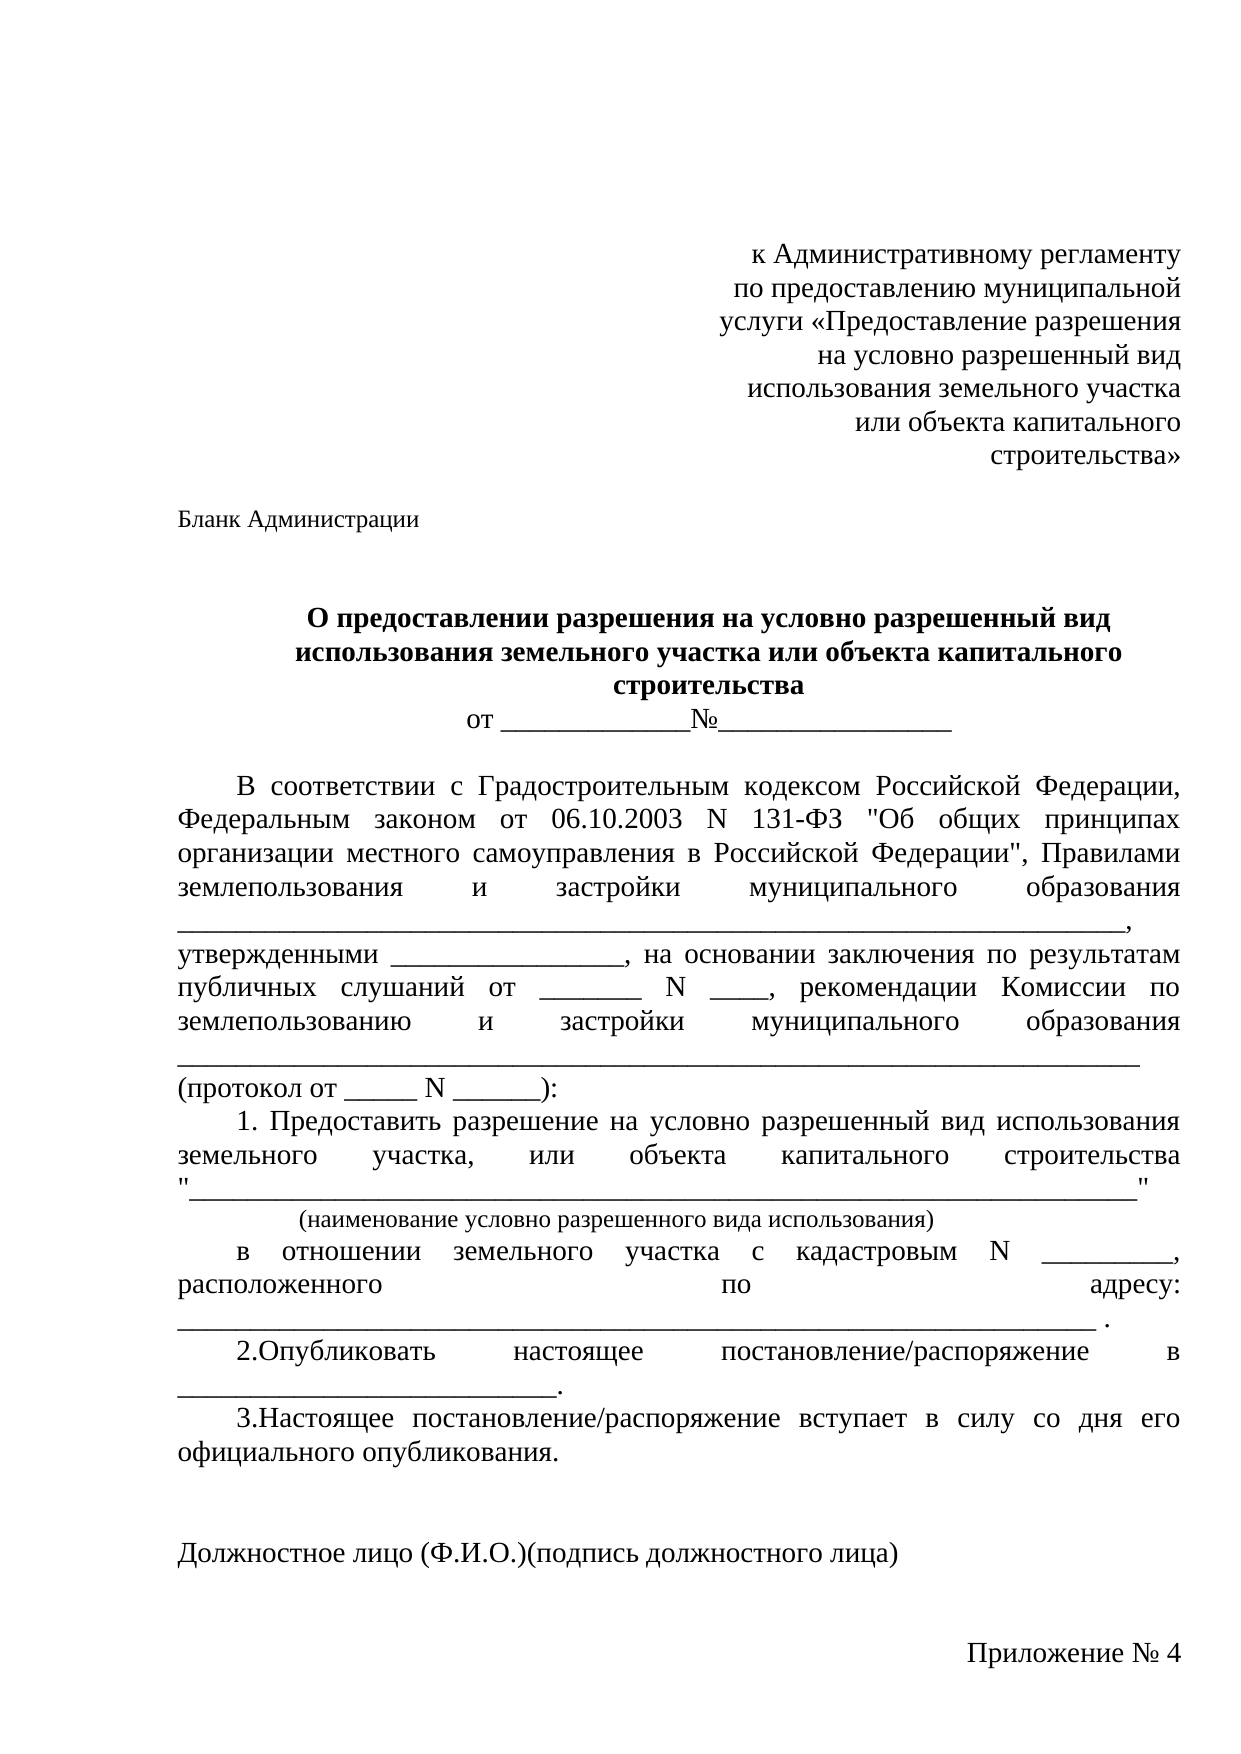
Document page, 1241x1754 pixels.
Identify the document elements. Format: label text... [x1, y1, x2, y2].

text строительства [177, 667, 1181, 701]
text 2.Опубликовать настоящее постановление/распоряжение в __________________________. [177, 1333, 1181, 1401]
text или объекта капитального [177, 404, 1181, 437]
text от _____________№________________ [177, 701, 1181, 734]
text к Административному регламенту [177, 236, 1181, 270]
text услуги «Предоставление разрешения [177, 303, 1181, 337]
text В соответствии с Градостроительным кодексом Российской Федерации, Федеральным законом от 06.10.2003 N 131-ФЗ "Об общих принципах организации местного самоуправления в Российской Федерации", Правилами землепользования и застройки муниципального образования _________________________________________________________________, утвержденными ________________, на основании заключения по результатам публичных слушаний от _______ N ____, рекомендации Комиссии по землепользованию и застройки муниципального образования __________________________________________________________________ [177, 768, 1181, 1070]
text Должностное лицо (Ф.И.О.)(подпись должностного лица) [177, 1535, 1181, 1568]
text в отношении земельного участка с кадастровым N _________, расположенного по адресу: _______________________________________________________________ . [177, 1233, 1181, 1333]
text (протокол от _____ N ______): [177, 1070, 1181, 1103]
text Приложение № 4 [177, 1635, 1181, 1669]
text на условно разрешенный вид [177, 337, 1181, 370]
text Бланк Администрации [177, 504, 1181, 533]
text 1. Предоставить разрешение на условно разрешенный вид использования земельного участка, или объекта капитального строительства "_________________________________________________________________" [177, 1103, 1181, 1204]
text О предоставлении разрешения на условно разрешенный вид [177, 600, 1181, 634]
text использования земельного участка [177, 370, 1181, 404]
text по предоставлению муниципальной [177, 270, 1181, 303]
text строительства» [177, 437, 1181, 471]
text использования земельного участка или объекта капитального [177, 634, 1181, 667]
text 3.Настоящее постановление/распоряжение вступает в силу со дня его официального опубликования. [177, 1401, 1181, 1468]
text (наименование условно разрешенного вида использования) [177, 1204, 1181, 1233]
